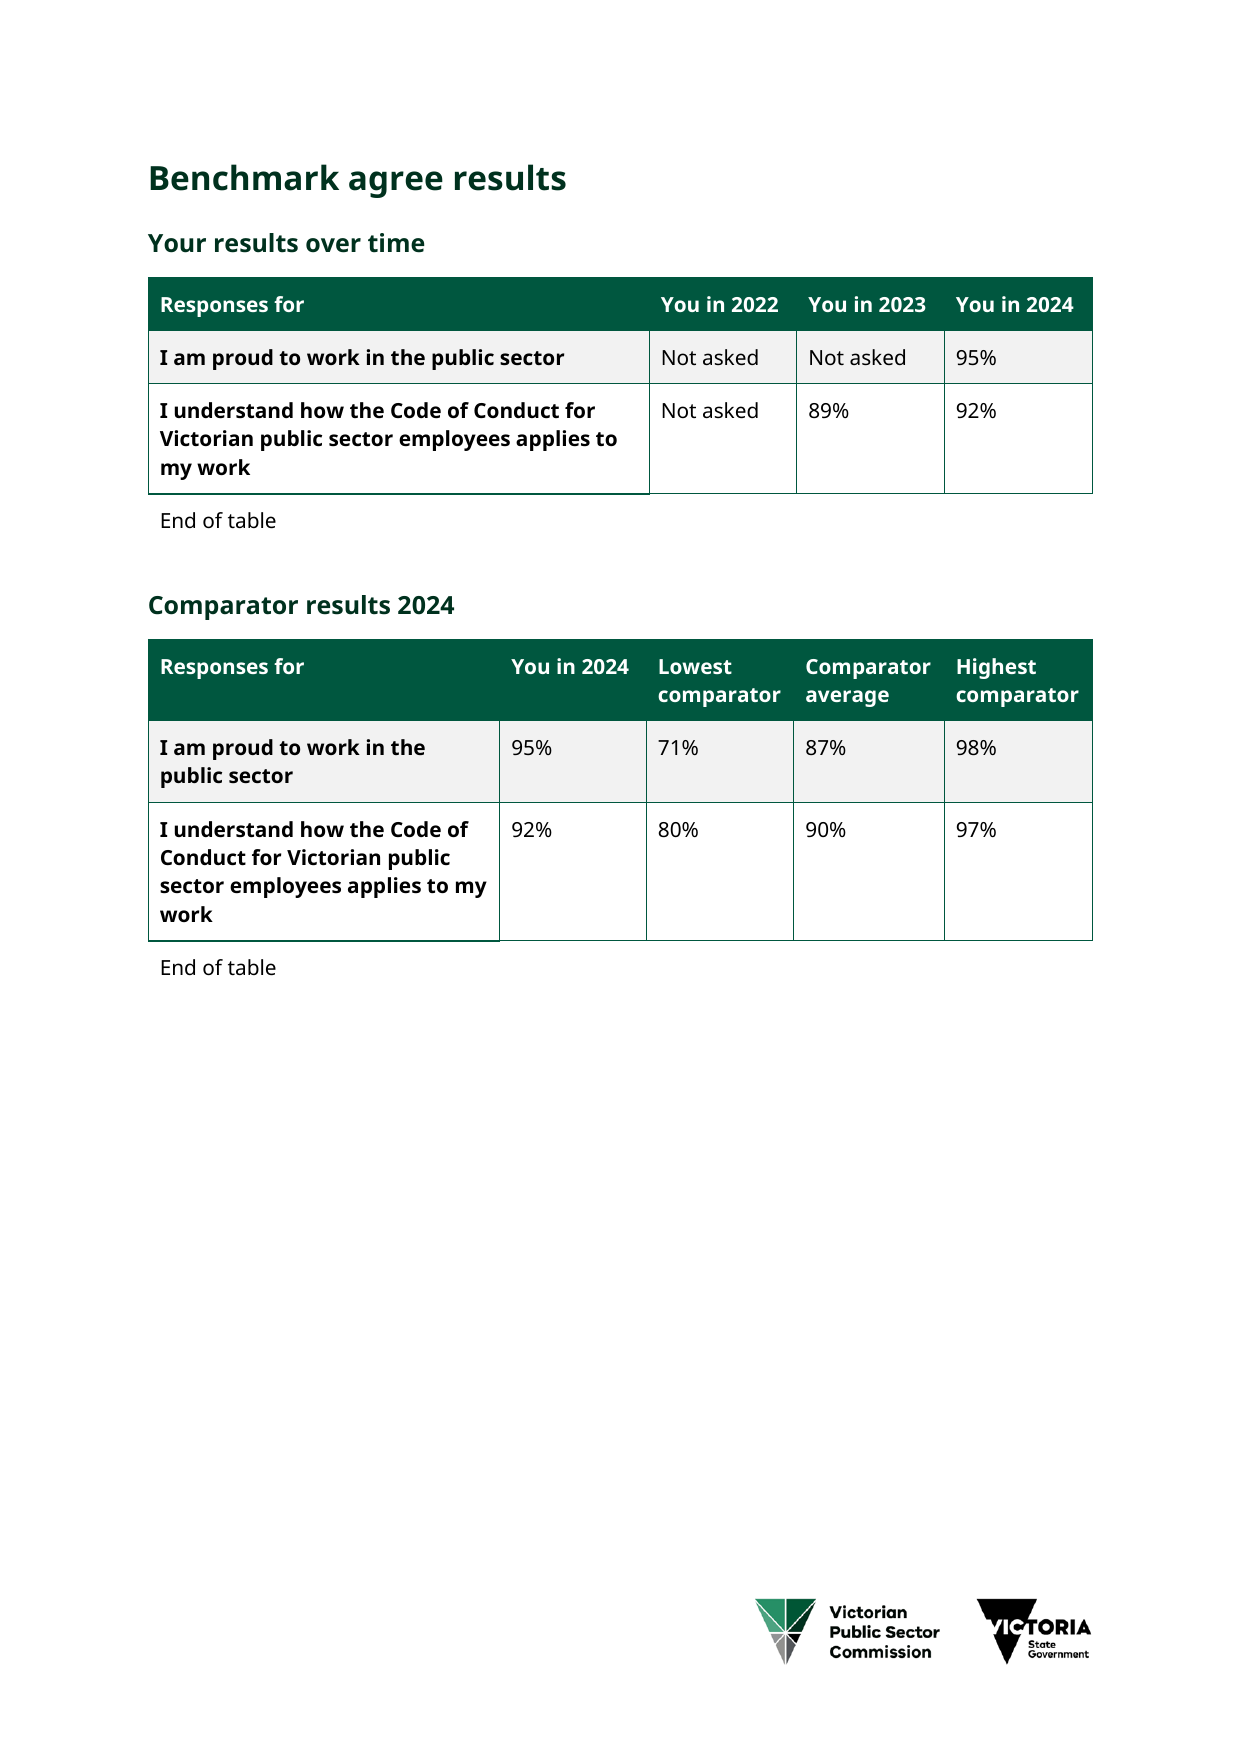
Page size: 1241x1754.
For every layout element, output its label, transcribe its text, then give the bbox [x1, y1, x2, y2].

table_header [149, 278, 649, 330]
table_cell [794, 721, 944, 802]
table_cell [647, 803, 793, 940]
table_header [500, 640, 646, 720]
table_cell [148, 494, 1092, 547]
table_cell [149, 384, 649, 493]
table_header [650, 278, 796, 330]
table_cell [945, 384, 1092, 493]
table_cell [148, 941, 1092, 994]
picture [754, 1598, 1093, 1666]
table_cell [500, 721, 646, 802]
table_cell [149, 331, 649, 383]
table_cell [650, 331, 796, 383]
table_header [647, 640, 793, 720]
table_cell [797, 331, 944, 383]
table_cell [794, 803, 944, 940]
subtitle Benchmark agree results [148, 154, 1092, 200]
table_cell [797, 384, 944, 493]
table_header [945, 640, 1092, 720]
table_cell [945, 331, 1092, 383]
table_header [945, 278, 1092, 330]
subtitle Your results over time [148, 226, 1092, 260]
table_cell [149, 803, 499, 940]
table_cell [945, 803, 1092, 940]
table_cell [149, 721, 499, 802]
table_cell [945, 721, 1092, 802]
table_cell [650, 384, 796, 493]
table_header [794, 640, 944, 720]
subtitle Comparator results 2024 [148, 587, 1092, 621]
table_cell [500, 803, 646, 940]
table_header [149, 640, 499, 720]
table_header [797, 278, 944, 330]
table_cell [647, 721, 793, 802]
